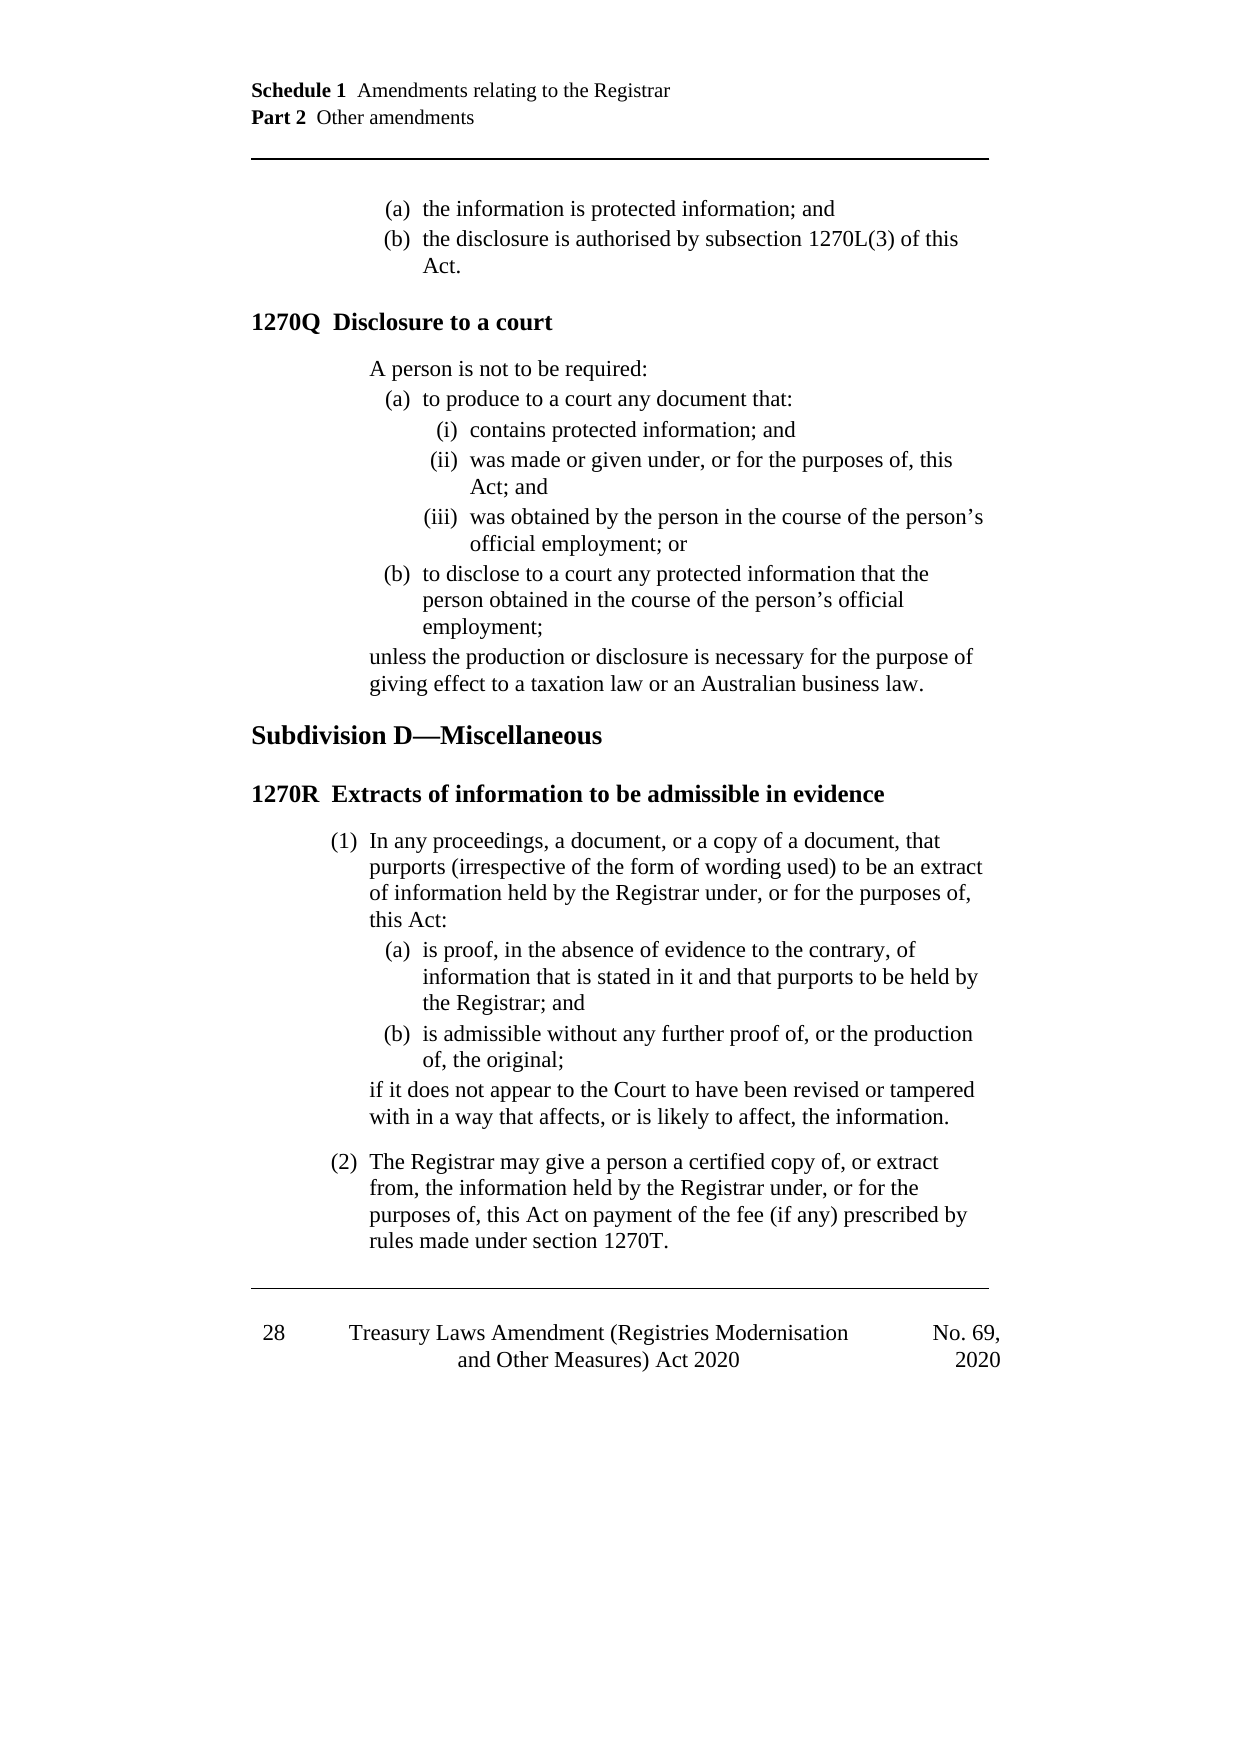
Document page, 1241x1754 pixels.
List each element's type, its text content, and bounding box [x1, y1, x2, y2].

text 1270R Extracts of information to be admissible in evidence [251, 779, 989, 808]
text (a) to produce to a court any document that: [251, 385, 989, 412]
text (i) contains protected information; and [251, 416, 989, 442]
text (iii) was obtained by the person in the course of the person’s official employment; or [251, 503, 989, 556]
text if it does not appear to the Court to have been revised or tampered with in a way that affects, or is likely to affect, the information. [369, 1076, 989, 1129]
text Subdivision D—Miscellaneous [251, 719, 989, 750]
text 1270Q Disclosure to a court [251, 307, 989, 336]
text (a) the information is protected information; and [251, 195, 989, 221]
text (b) to disclose to a court any protected information that the person obtained in the course of the person’s official employment; [251, 560, 989, 639]
text unless the production or disclosure is necessary for the purpose of giving effect to a taxation law or an Australian business law. [369, 643, 989, 696]
text (2) The Registrar may give a person a certified copy of, or extract from, the information held by the Registrar under, or for the purposes of, this Act on payment of the fee (if any) prescribed by rules made under section 1270T. [251, 1148, 989, 1253]
text (b) the disclosure is authorised by subsection 1270L(3) of this Act. [251, 225, 989, 278]
text A person is not to be required: [251, 355, 989, 381]
text (1) In any proceedings, a document, or a copy of a document, that purports (irrespective of the form of wording used) to be an extract of information held by the Registrar under, or for the purposes of, this Act: [251, 827, 989, 932]
text (b) is admissible without any further proof of, or the production of, the original; [251, 1019, 989, 1072]
text (a) is proof, in the absence of evidence to the contrary, of information that is stated in it and that purports to be held by the Registrar; and [251, 936, 989, 1015]
text (ii) was made or given under, or for the purposes of, this Act; and [251, 446, 989, 499]
